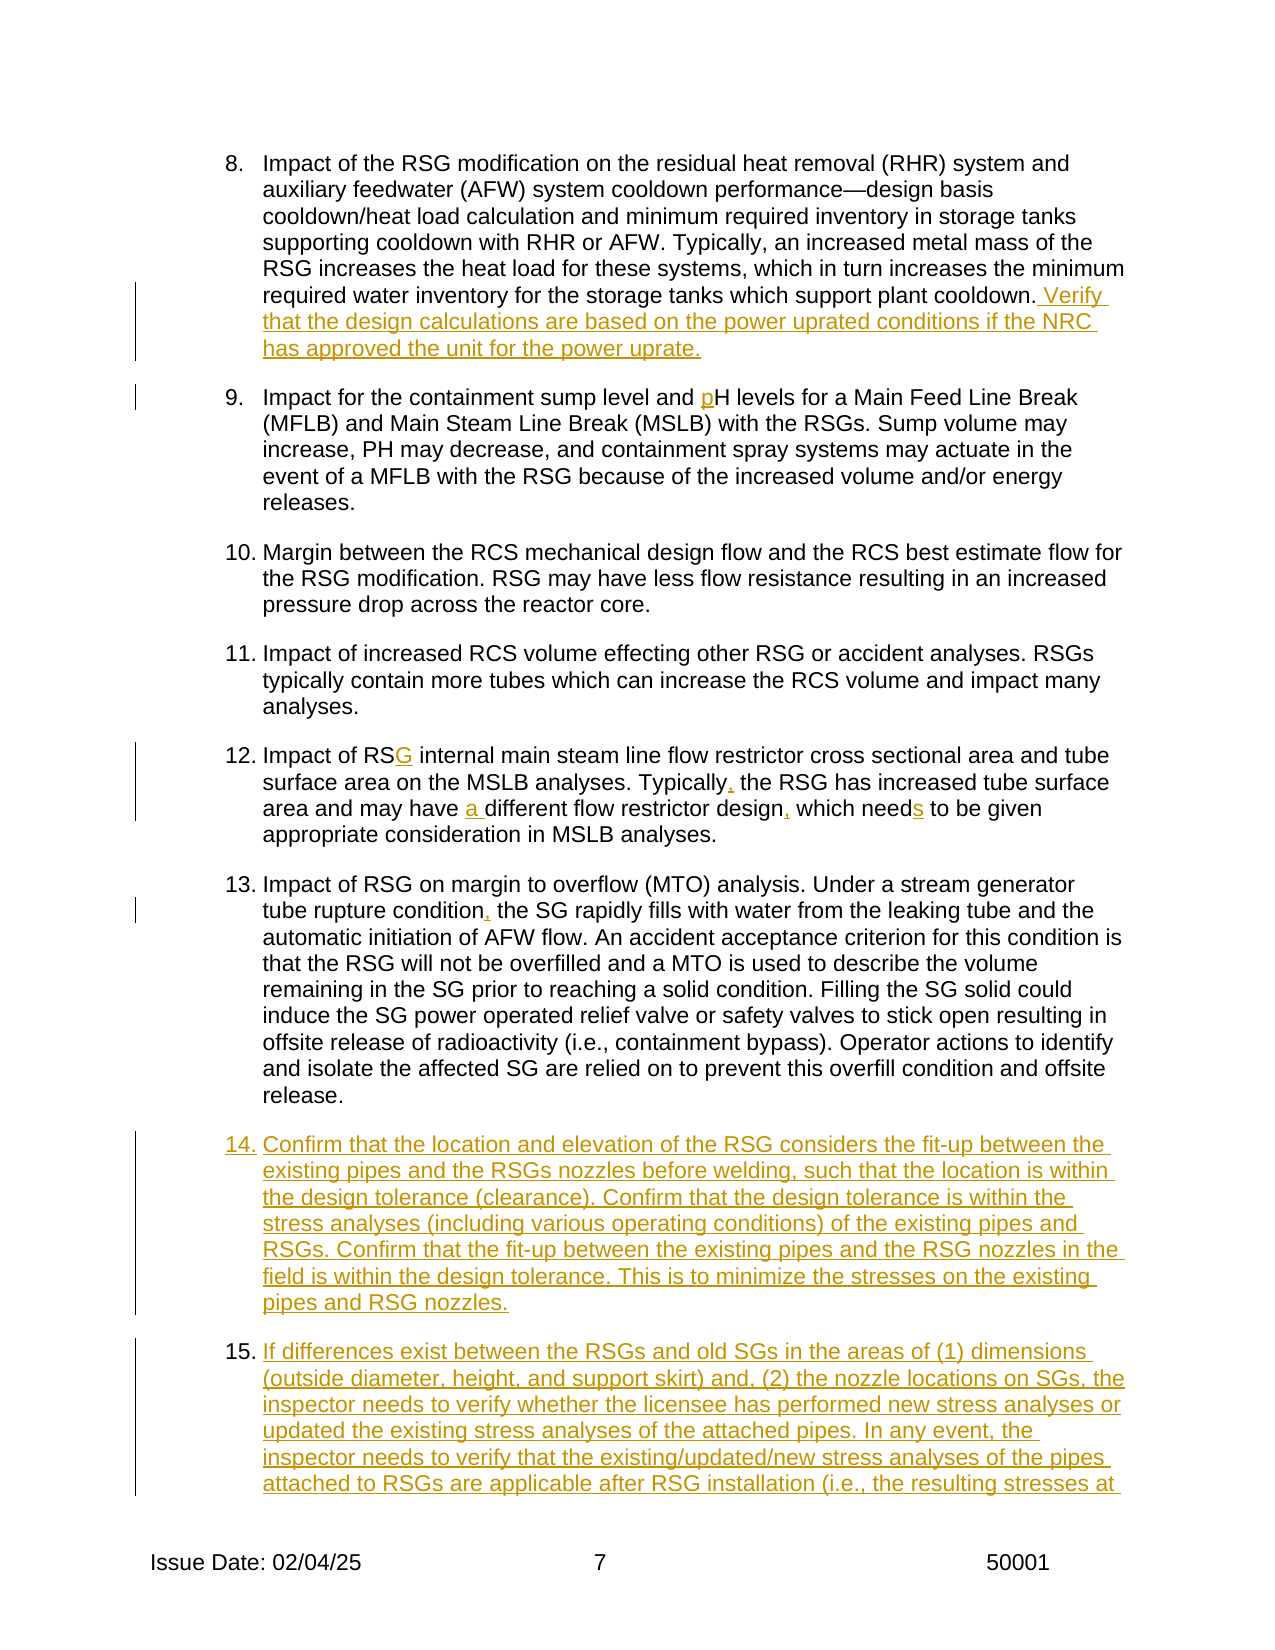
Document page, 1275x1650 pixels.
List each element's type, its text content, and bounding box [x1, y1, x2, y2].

list Impact of the RSG modification on the residual heat removal (RHR) system and auxiliary feedwater (AFW) system cooldown performance—design basis cooldown/heat load calculation and minimum required inventory in storage tanks supporting cooldown with RHR or AFW. Typically, an increased metal mass of the RSG increases the heat load for these systems, which in turn increases the minimum required water inventory for the storage tanks which support plant cooldown. [225, 150, 1125, 361]
list Impact of RS internal main steam line flow restrictor cross sectional area and tube surface area on the MSLB analyses. Typically the RSG has increased tube surface area and may have different flow restrictor design which need to be given appropriate consideration in MSLB analyses. [225, 742, 1125, 848]
list Impact of increased RCS volume effecting other RSG or accident analyses. RSGs typically contain more tubes which can increase the RCS volume and impact many analyses. [225, 640, 1125, 719]
list Impact of RSG on margin to overflow (MTO) analysis. Under a stream generator tube rupture condition the SG rapidly fills with water from the leaking tube and the automatic initiation of AFW flow. An accident acceptance criterion for this condition is that the RSG will not be overfilled and a MTO is used to describe the volume remaining in the SG prior to reaching a solid condition. Filling the SG solid could induce the SG power operated relief valve or safety valves to stick open resulting in offsite release of radioactivity (i.e., containment bypass). Operator actions to identify and isolate the affected SG are relied on to prevent this overfill condition and offsite release. [225, 871, 1125, 1108]
list Margin between the RCS mechanical design flow and the RCS best estimate flow for the RSG modification. RSG may have less flow resistance resulting in an increased pressure drop across the reactor core. [225, 538, 1125, 617]
list Impact for the containment sump level and H levels for a Main Feed Line Break (MFLB) and Main Steam Line Break (MSLB) with the RSGs. Sump volume may increase, PH may decrease, and containment spray systems may actuate in the event of a MFLB with the RSG because of the increased volume and/or energy releases. [225, 384, 1125, 516]
